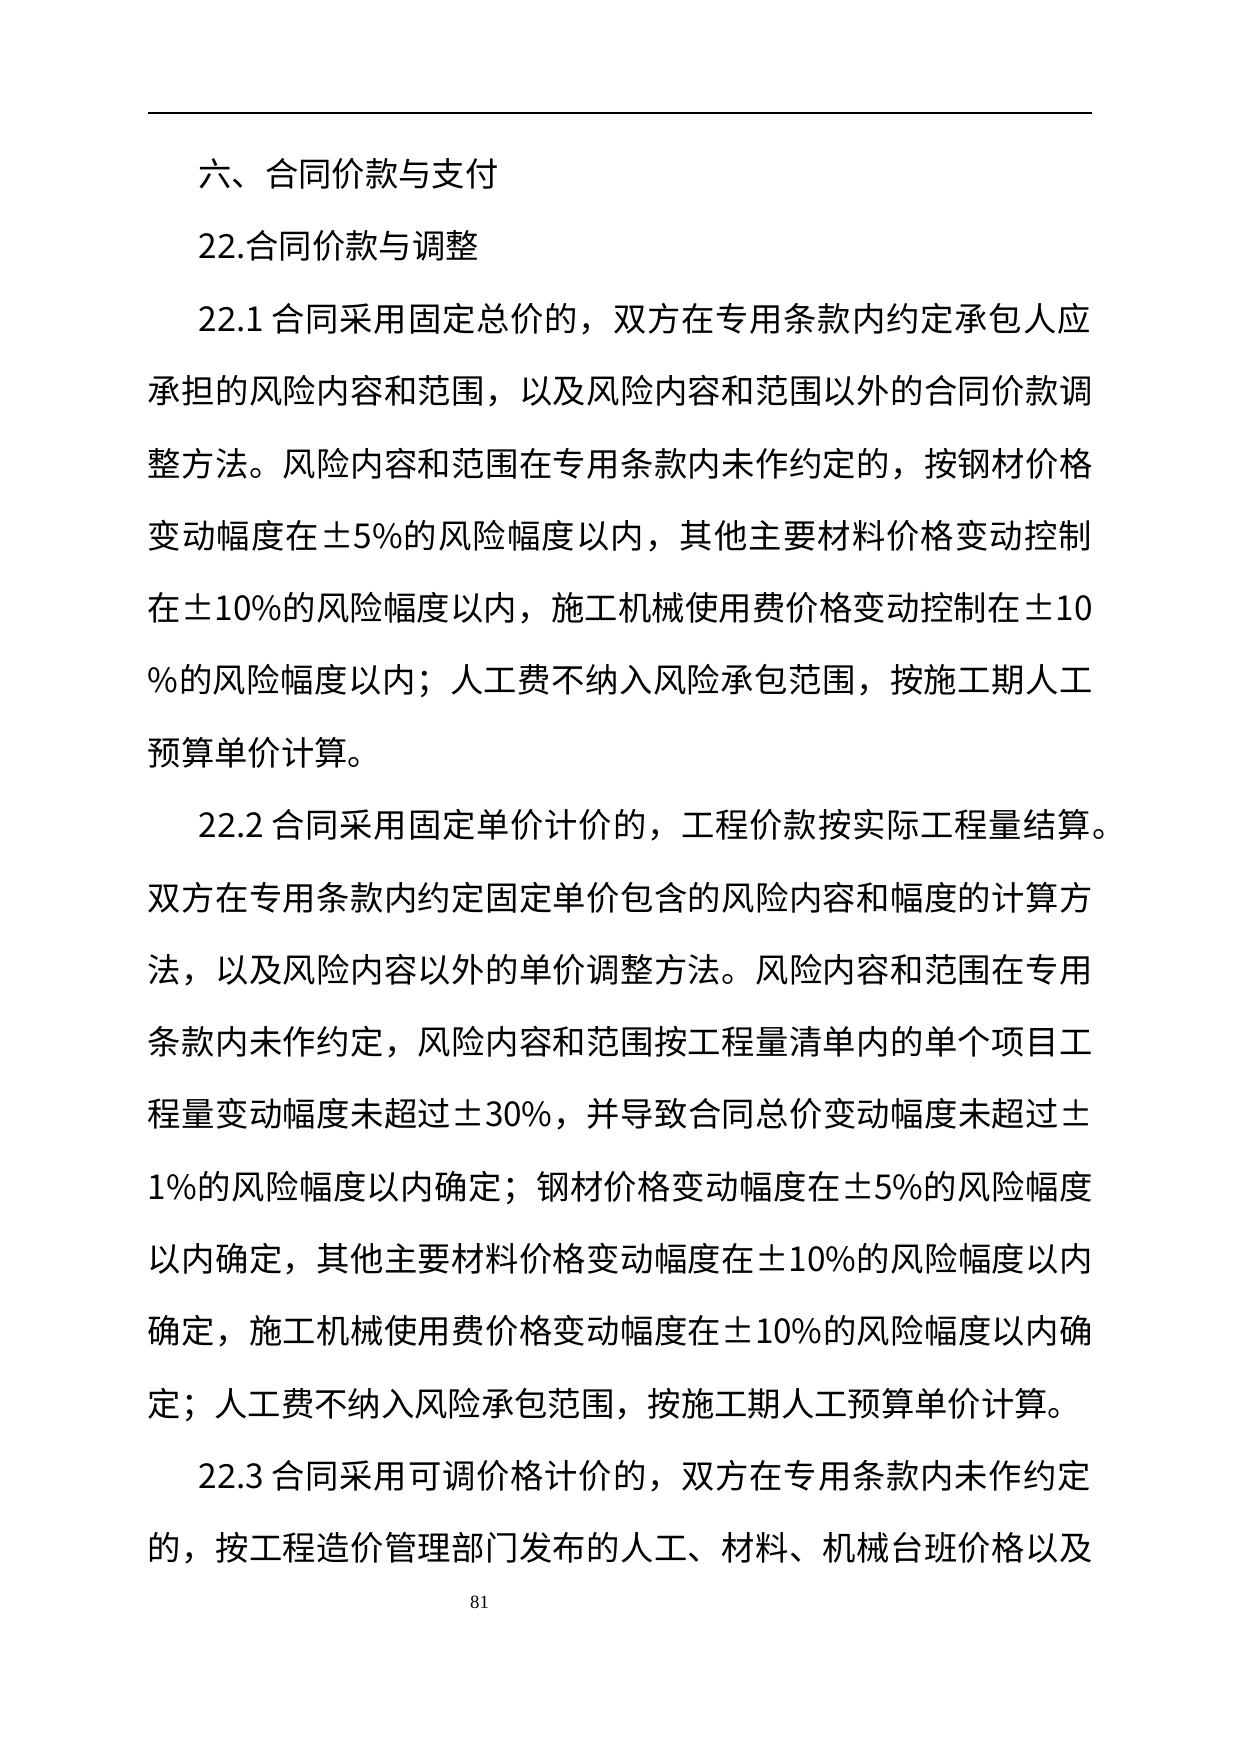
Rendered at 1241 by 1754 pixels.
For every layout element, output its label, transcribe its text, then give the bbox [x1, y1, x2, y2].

text 22.1合同采用固定总价的，双方在专用条款内约定承包人应承担的风险内容和范围，以及风险内容和范围以外的合同价款调整方法。风险内容和范围在专用条款内未作约定的，按钢材价格变动幅度在±5%的风险幅度以内，其他主要材料价格变动控制在±10%的风险幅度以内，施工机械使用费价格变动控制在±10%的风险幅度以内；人工费不纳入风险承包范围，按施工期人工预算单价计算。 [148, 293, 1092, 775]
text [148, 1450, 1092, 1570]
text 22.2合同采用固定单价计价的，工程价款按实际工程量结算。双方在专用条款内约定固定单价包含的风险内容和幅度的计算方法，以及风险内容以外的单价调整方法。风险内容和范围在专用条款内未作约定，风险内容和范围按工程量清单内的单个项目工程量变动幅度未超过±30%，并导致合同总价变动幅度未超过±1%的风险幅度以内确定；钢材价格变动幅度在±5%的风险幅度以内确定，其他主要材料价格变动幅度在±10%的风险幅度以内确定，施工机械使用费价格变动幅度在±10%的风险幅度以内确定；人工费不纳入风险承包范围，按施工期人工预算单价计算。 [148, 799, 1092, 1426]
text 22.合同价款与调整 [148, 220, 1092, 268]
text 六、合同价款与支付 [148, 148, 1092, 196]
